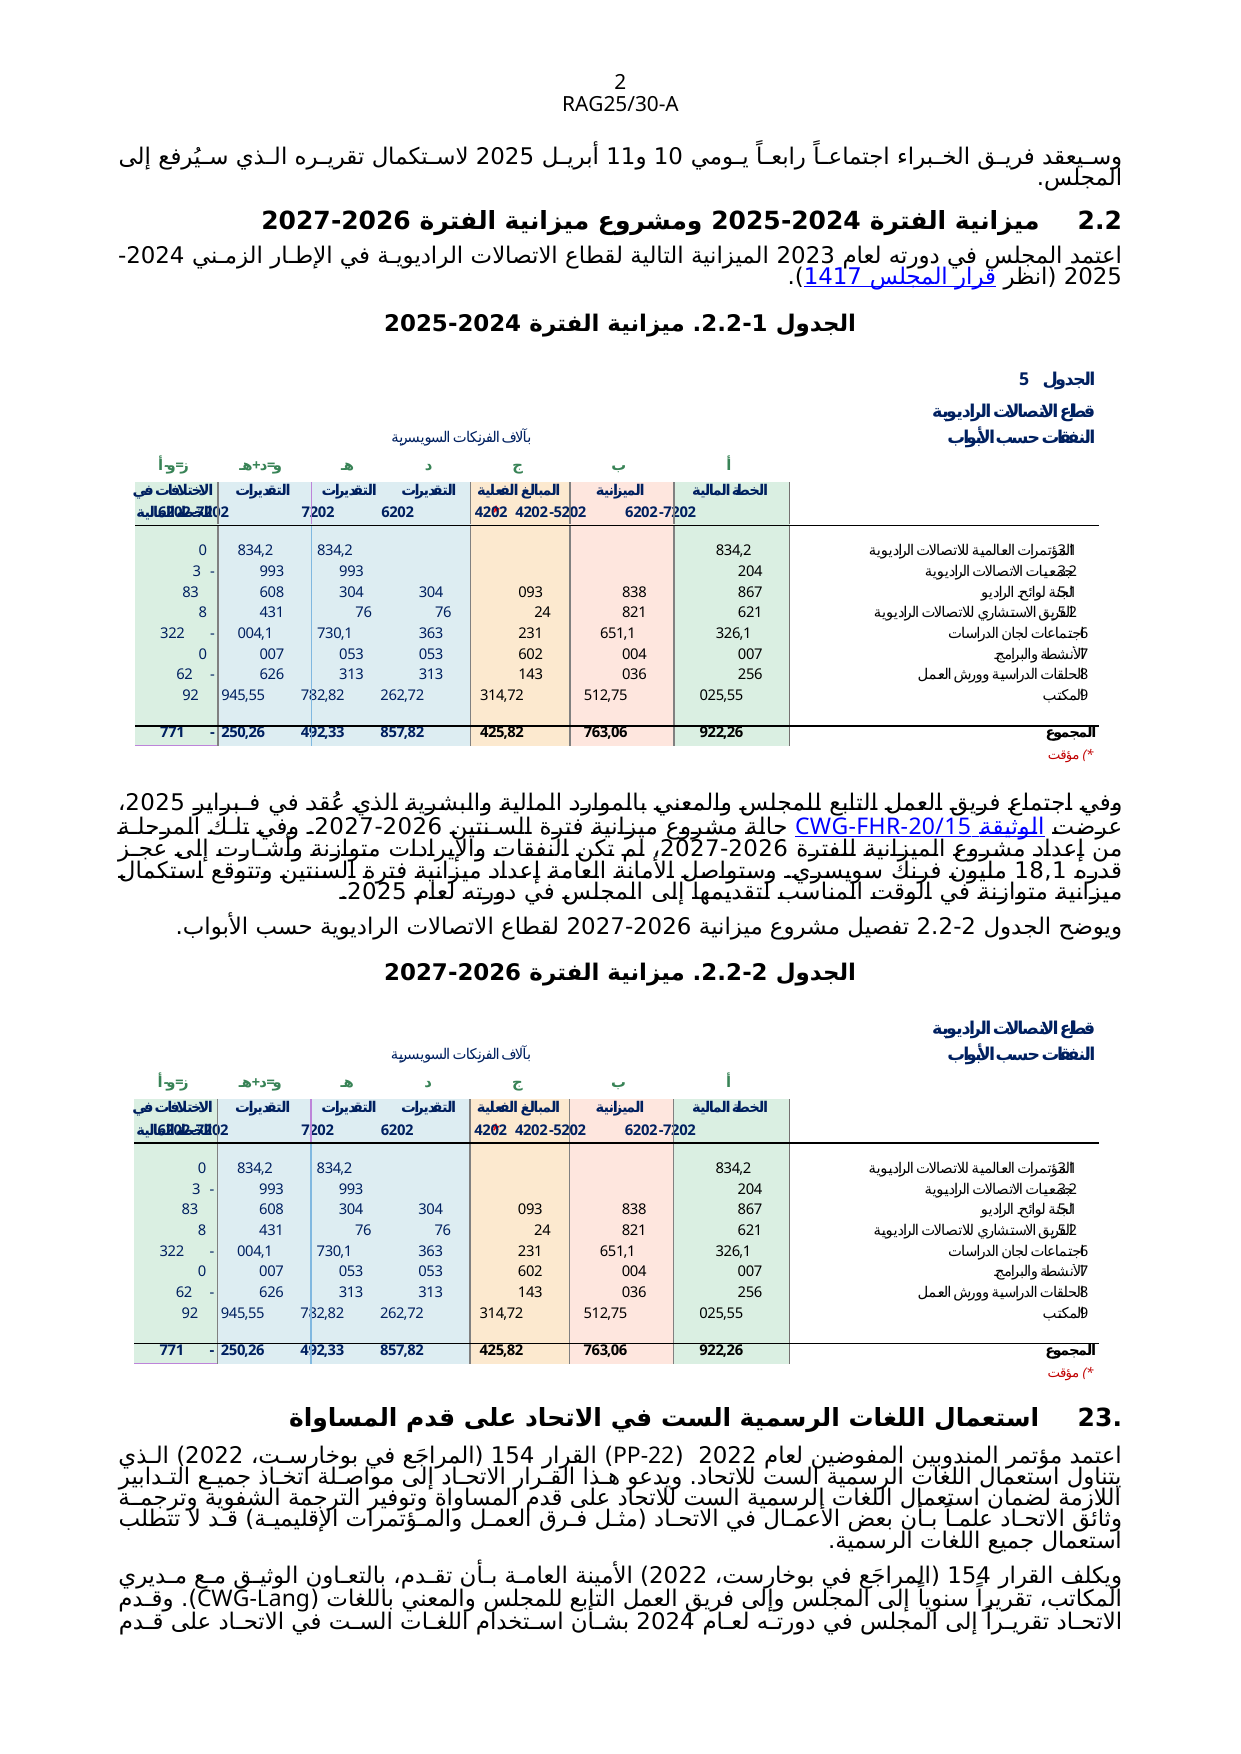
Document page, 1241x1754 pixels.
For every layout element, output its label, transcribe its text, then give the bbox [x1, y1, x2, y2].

text وسيعقد فريق الخبراء اجتماعاً رابعاً يومي 10 و11 أبريل 2025 لاستكمال تقريره الذي سيُرفع إلى المجلس. [118, 148, 1122, 190]
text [118, 1566, 1122, 1634]
title الجدول 1-2.2. ميزانية الفترة 2024-2025 [550, 314, 1122, 336]
title الجدول 2-2.2. ميزانية الفترة 2026-2027 [118, 964, 586, 985]
subtitle .23 استعمال اللغات الرسمية الست في الاتحاد على قدم المساواة [118, 1407, 824, 1431]
text وفي اجتماع فريق العمل التابع للمجلس والمعني بالموارد المالية والبشرية الذي عُقد في فبراير 2025، عرضت الوثيقة CWG-FHR-20/15 حالة مشروع ميزانية فترة السنتين 2026-2027. وفي تلك المرحلة من إعداد مشروع الميزانية للفترة 2026-2027، لم تكن النفقات والإيرادات متوازنة وأشارت إلى عجز قدره 18,1 مليون فرنك سويسري. وستواصل الأمانة العامة إعداد ميزانية فترة السنتين وتتوقع استكمال ميزانية متوازنة في الوقت المناسب لتقديمها إلى المجلس في دورته لعام 2025. [118, 794, 1122, 905]
text اعتمد مؤتمر المندوبين المفوضين لعام 2022 (PP-22) القرار 154 (المراجَع في بوخارست، 2022) الذي يتناول استعمال اللغات الرسمية الست للاتحاد. ويدعو هذا القرار الاتحاد إلى مواصلة اتخاذ جميع التدابير اللازمة لضمان استعمال اللغات الرسمية الست للاتحاد على قدم المساواة وتوفير الترجمة الشفوية وترجمة وثائق الاتحاد علماً بأن بعض الأعمال في الاتحاد (مثل فرق العمل والمؤتمرات الإقليمية) قد لا تتطلب استعمال جميع اللغات الرسمية. [118, 1443, 1122, 1553]
text ويوضح الجدول 2-2.2 تفصيل مشروع ميزانية 2026-2027 لقطاع الاتصالات الراديوية حسب الأبواب. [118, 917, 388, 939]
title الجدول 2-2.2. ميزانية الفترة 2026-2027 [550, 964, 1122, 985]
text ويوضح الجدول 2-2.2 تفصيل مشروع ميزانية 2026-2027 لقطاع الاتصالات الراديوية حسب الأبواب. [378, 917, 1122, 939]
subtitle 2.2 ميزانية الفترة 2024-2025 ومشروع ميزانية الفترة 2026-2027 [892, 211, 1122, 234]
text اعتمد المجلس في دورته لعام 2023 الميزانية التالية لقطاع الاتصالات الراديوية في الإطار الزمني 2024-2025 (انظر قرار المجلس 1417). [118, 247, 1122, 289]
subtitle .23 استعمال اللغات الرسمية الست في الاتحاد على قدم المساواة [814, 1407, 1122, 1431]
title الجدول 1-2.2. ميزانية الفترة 2024-2025 [118, 314, 586, 336]
subtitle 2.2 ميزانية الفترة 2024-2025 ومشروع ميزانية الفترة 2026-2027 [118, 211, 931, 234]
